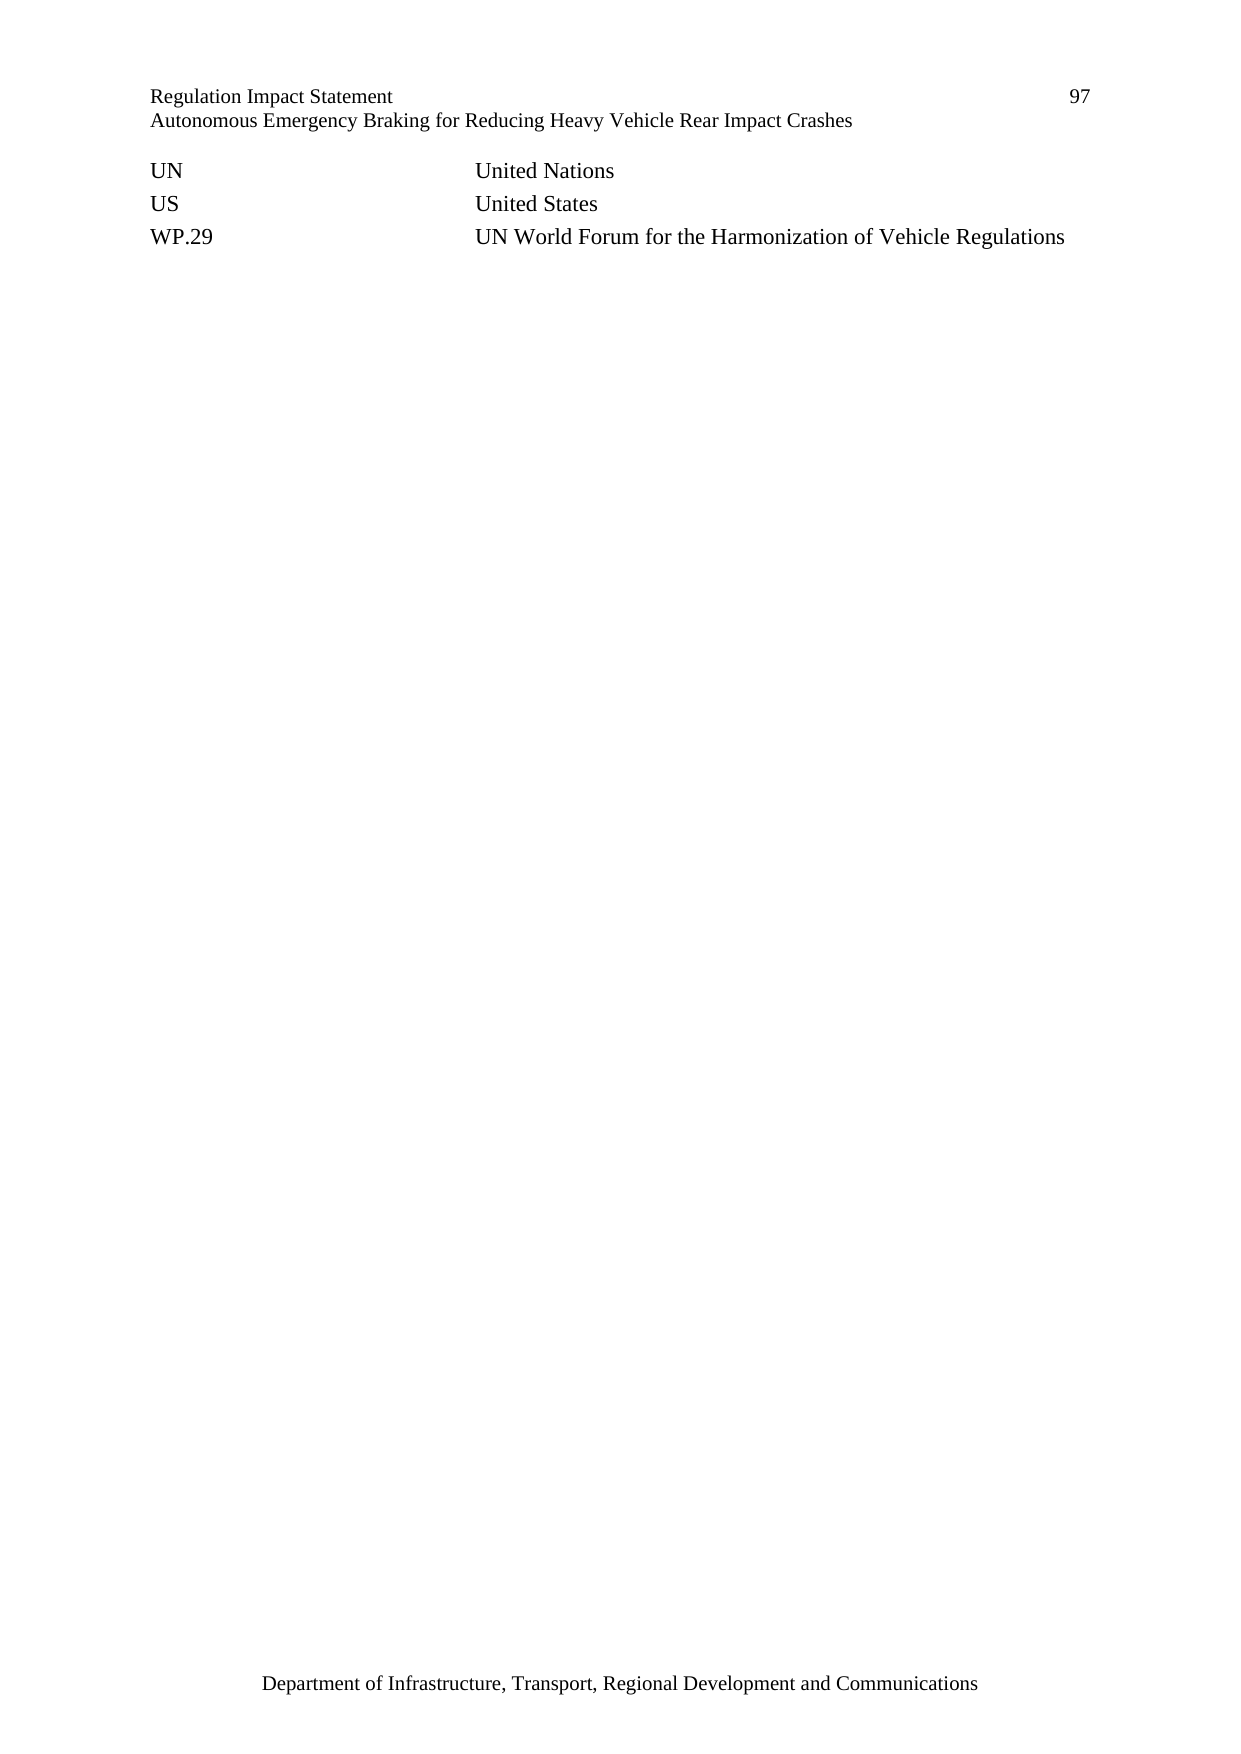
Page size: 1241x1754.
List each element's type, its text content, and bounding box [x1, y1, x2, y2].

list WP.29 UN World Forum for the Harmonization of Vehicle Regulations [150, 223, 1090, 249]
list US United States [150, 190, 1090, 216]
list UN United Nations [150, 157, 1090, 183]
